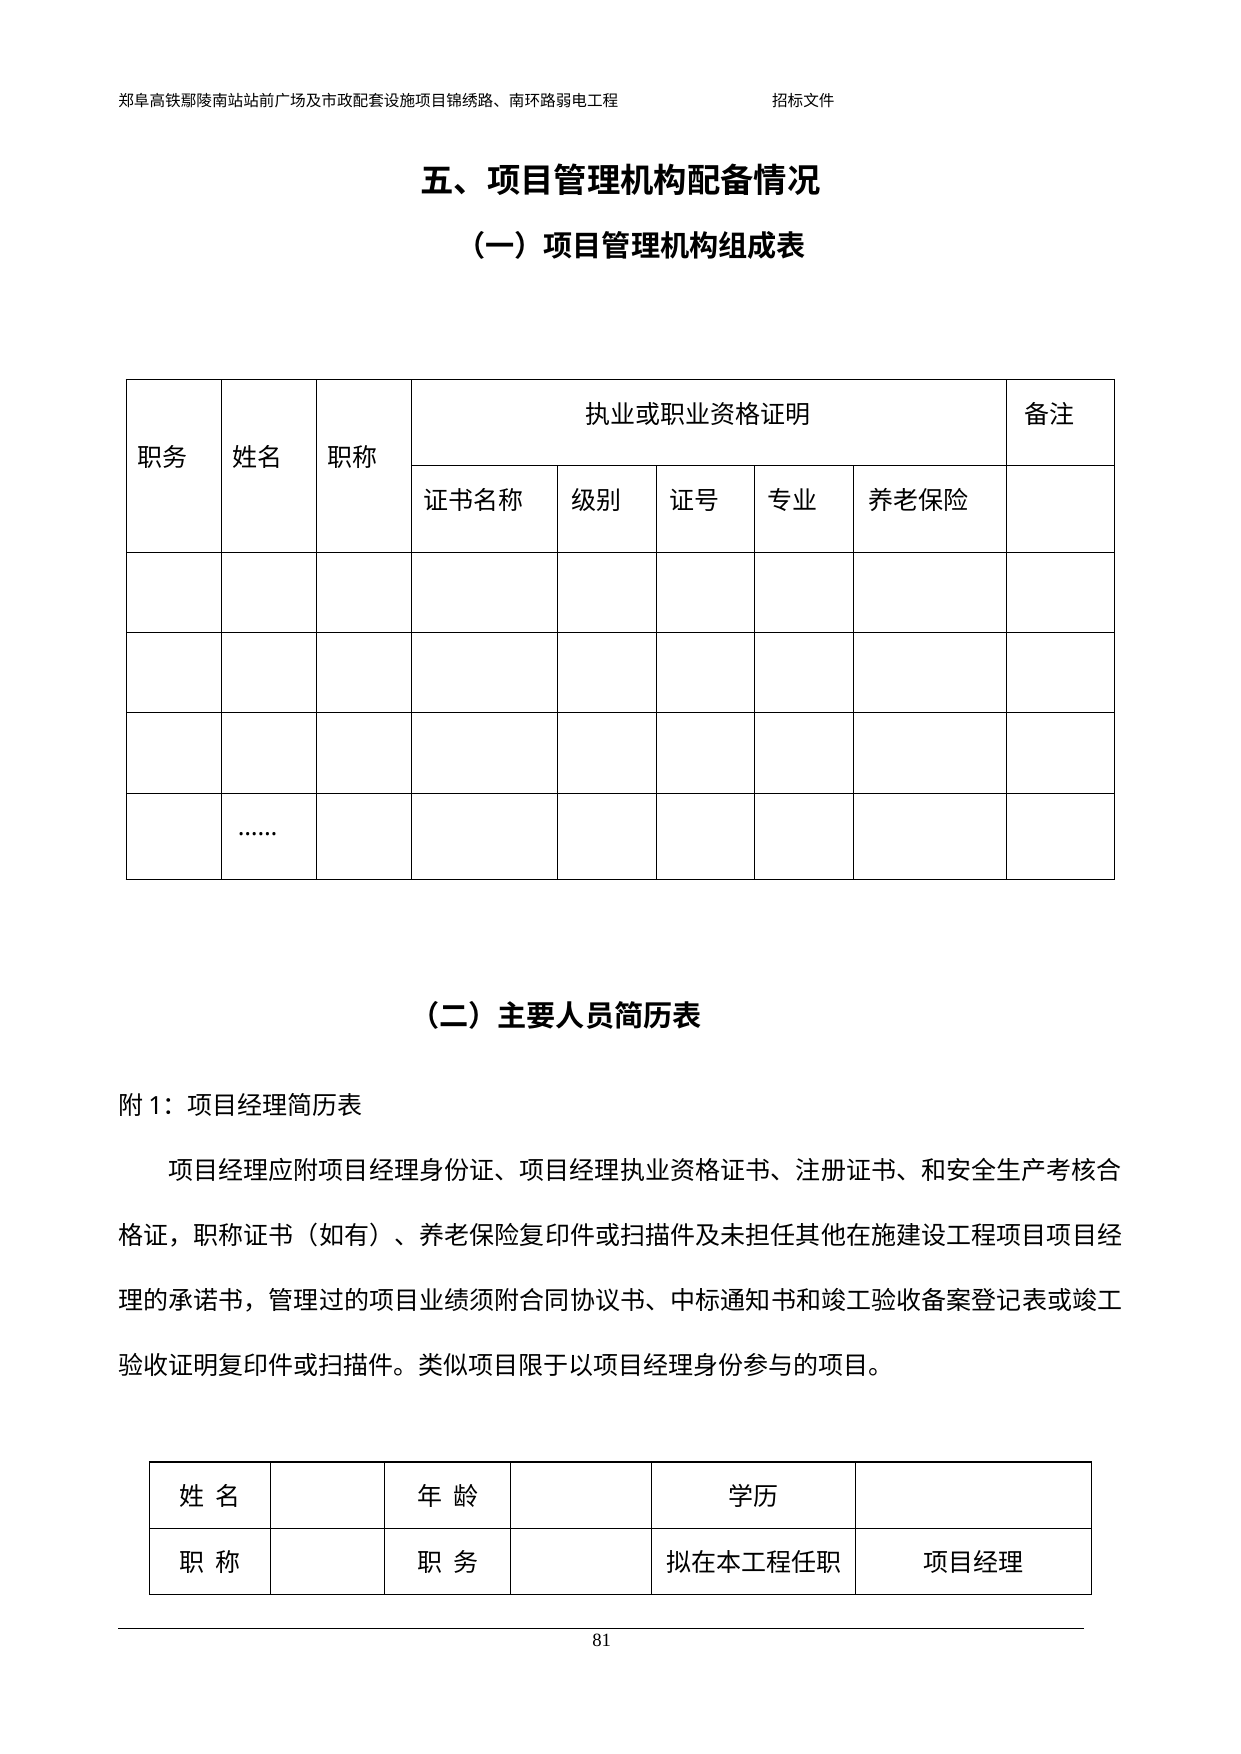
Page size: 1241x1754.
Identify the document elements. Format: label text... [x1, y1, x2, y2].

table_header [271, 1463, 384, 1527]
table_cell 专业 [755, 466, 853, 552]
table_cell [755, 794, 853, 879]
table_cell [412, 633, 557, 712]
table_header 年 龄 [385, 1463, 510, 1527]
table_cell [317, 713, 411, 792]
table_cell [558, 553, 656, 632]
table_cell [222, 633, 316, 712]
table_cell [317, 633, 411, 712]
text 附1：项目经理简历表 [118, 1071, 1122, 1136]
table_header 学历 [652, 1463, 855, 1527]
table_cell 拟在本工程任职 [652, 1529, 855, 1593]
table_cell [558, 633, 656, 712]
table_cell 证书名称 [412, 466, 557, 552]
text （一）项目管理机构组成表 [118, 211, 1100, 276]
table_cell [127, 633, 221, 712]
table_cell [657, 633, 754, 712]
table_cell [1007, 713, 1114, 792]
table_cell [1007, 466, 1114, 552]
text 项目经理应附项目经理身份证、项目经理执业资格证书、注册证书、和安全生产考核合格证，职称证书（如有）、养老保险复印件或扫描件及未担任其他在施建设工程项目项目经理的承诺书，管理过的项目业绩须附合同协议书、中标通知书和竣工验收备案登记表或竣工验收证明复印件或扫描件。类似项目限于以项目经理身份参与的项目。 [118, 1136, 1122, 1396]
table_header 备注 [1007, 380, 1114, 465]
table_cell 证号 [657, 466, 754, 552]
table_header 执业或职业资格证明 [412, 380, 1006, 465]
table_cell [1007, 553, 1114, 632]
table_cell [412, 713, 557, 792]
table_cell [1007, 794, 1114, 879]
table_cell [412, 553, 557, 632]
table_cell [854, 794, 1006, 879]
table_cell [755, 553, 853, 632]
table_header 职务 [127, 380, 221, 552]
table_cell [558, 713, 656, 792]
table_cell [854, 713, 1006, 792]
table_cell [657, 713, 754, 792]
table_cell [1007, 633, 1114, 712]
table_cell [657, 794, 754, 879]
table_cell [755, 633, 853, 712]
table_cell 职 务 [385, 1529, 510, 1593]
table_cell [412, 794, 557, 879]
table_cell [755, 713, 853, 792]
table_cell [854, 633, 1006, 712]
table_cell 养老保险 [854, 466, 1006, 552]
table_header [511, 1463, 651, 1527]
table_cell [558, 794, 656, 879]
table_cell [127, 713, 221, 792]
table_cell [854, 553, 1006, 632]
table_cell 级别 [558, 466, 656, 552]
table_cell [271, 1529, 384, 1593]
table_cell [657, 553, 754, 632]
table_cell …… [222, 794, 316, 879]
table_header 姓 名 [150, 1463, 270, 1527]
table_cell [222, 713, 316, 792]
table_cell [511, 1529, 651, 1593]
table_cell [127, 553, 221, 632]
table_cell 项目经理 [856, 1529, 1091, 1593]
table_header [856, 1463, 1091, 1527]
text 五、项目管理机构配备情况 [118, 146, 1122, 211]
table_cell [317, 794, 411, 879]
table_cell [127, 794, 221, 879]
table_cell [222, 553, 316, 632]
table_header 姓名 [222, 380, 316, 552]
table_cell 职 称 [150, 1529, 270, 1593]
table_header 职称 [317, 380, 411, 552]
text （二）主要人员简历表 [118, 981, 1122, 1046]
table_cell [317, 553, 411, 632]
